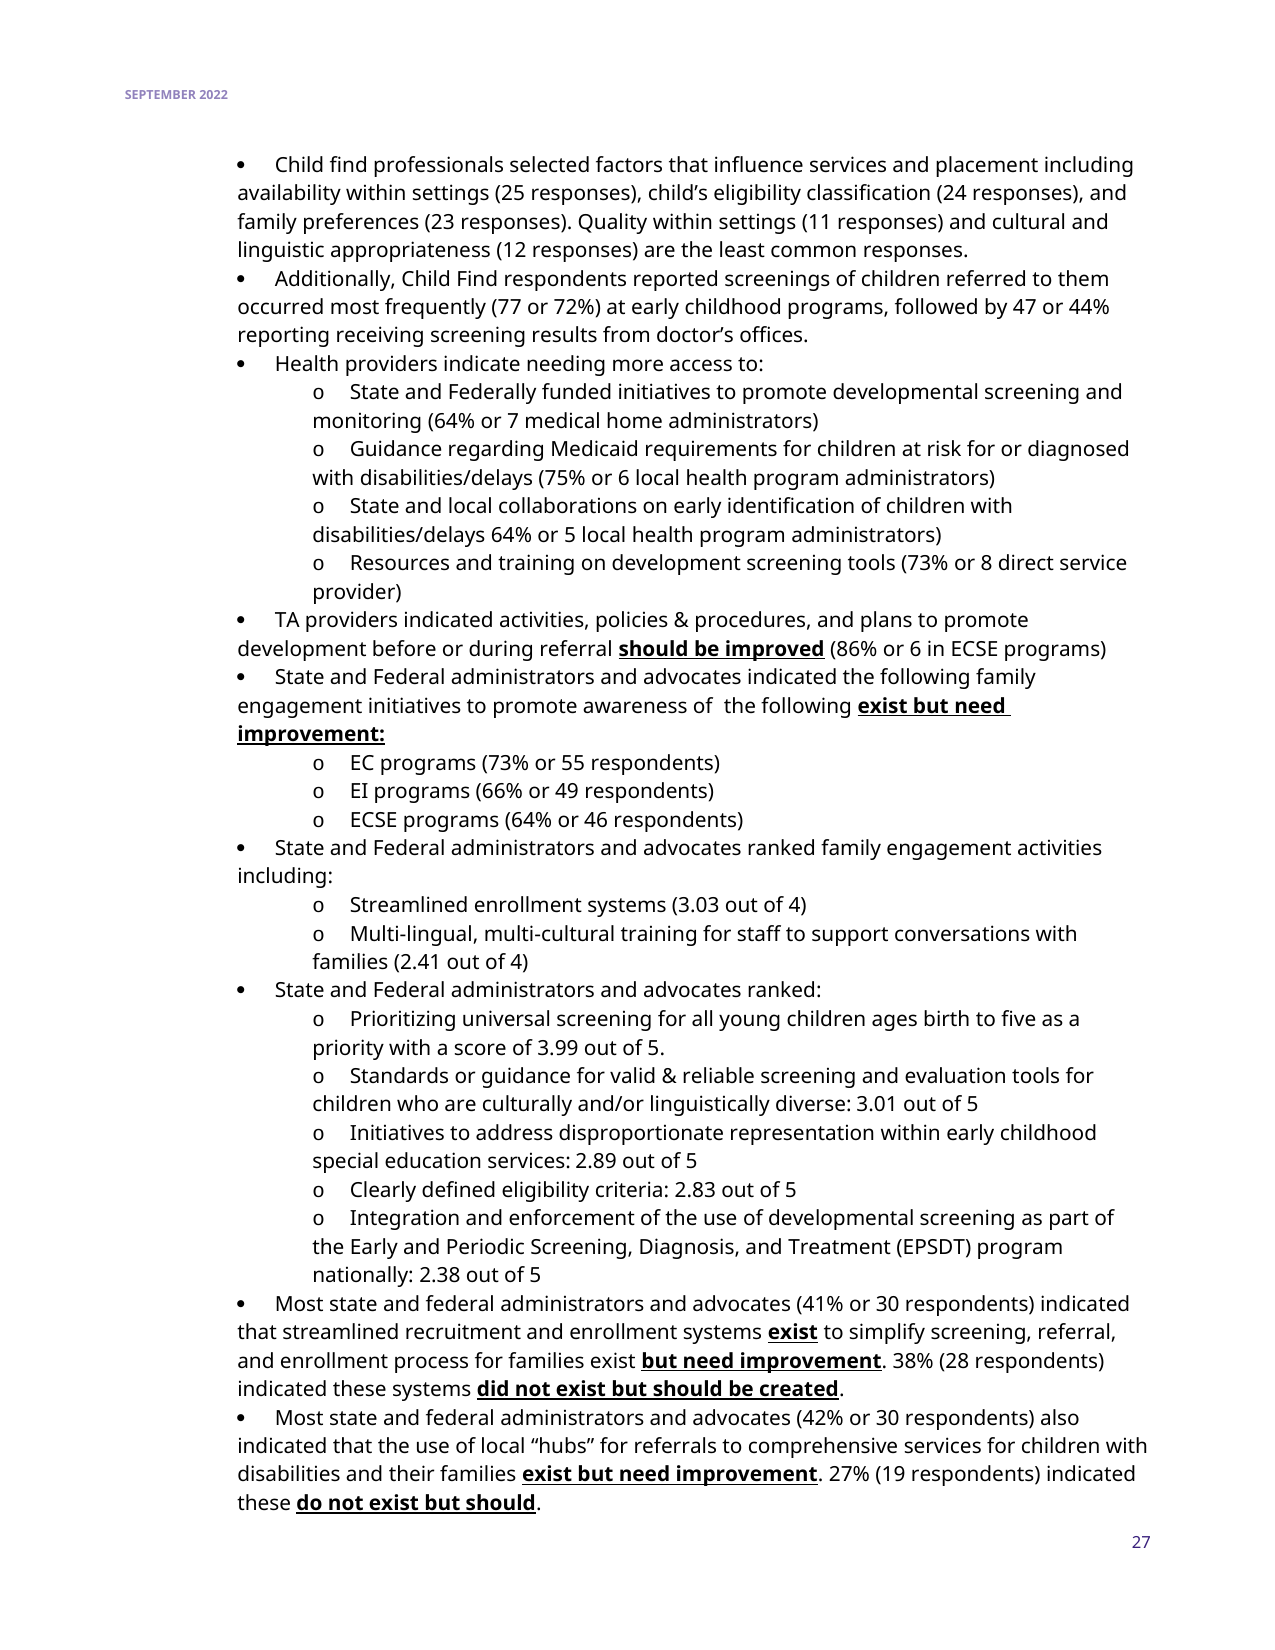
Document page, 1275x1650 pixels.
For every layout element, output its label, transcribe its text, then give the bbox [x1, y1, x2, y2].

list State and Federal administrators and advocates ranked: [237, 976, 1151, 1004]
list EI programs (66% or 49 respondents) [312, 776, 1151, 805]
list Health providers indicate needing more access to: [237, 349, 1151, 377]
list Guidance regarding Medicaid requirements for children at risk for or diagnosed with disabilities/delays (75% or 6 local health program administrators) [312, 434, 1151, 491]
list Most state and federal administrators and advocates (41% or 30 respondents) indicated that streamlined recruitment and enrollment systems exist to simplify screening, referral, and enrollment process for families exist but need improvement. 38% (28 respondents) indicated these systems did not exist but should be created. [237, 1289, 1151, 1403]
list EC programs (73% or 55 respondents) [312, 748, 1151, 776]
list State and Federal administrators and advocates ranked family engagement activities including: [237, 833, 1151, 890]
list Child find professionals selected factors that influence services and placement including availability within settings (25 responses), child’s eligibility classification (24 responses), and family preferences (23 responses). Quality within settings (11 responses) and cultural and linguistic appropriateness (12 responses) are the least common responses. [237, 150, 1151, 264]
list Resources and training on development screening tools (73% or 8 direct service provider) [312, 548, 1151, 605]
list TA providers indicated activities, policies & procedures, and plans to promote development before or during referral should be improved (86% or 6 in ECSE programs) [237, 605, 1151, 662]
list Most state and federal administrators and advocates (42% or 30 respondents) also indicated that the use of local “hubs” for referrals to comprehensive services for children with disabilities and their families exist but need improvement. 27% (19 respondents) indicated these do not exist but should. [237, 1403, 1151, 1516]
list Initiatives to address disproportionate representation within early childhood special education services: 2.89 out of 5 [312, 1118, 1151, 1175]
list Standards or guidance for valid & reliable screening and evaluation tools for children who are culturally and/or linguistically diverse: 3.01 out of 5 [312, 1061, 1151, 1118]
list Prioritizing universal screening for all young children ages birth to five as a priority with a score of 3.99 out of 5. [312, 1004, 1151, 1061]
list State and local collaborations on early identification of children with disabilities/delays 64% or 5 local health program administrators) [312, 491, 1151, 548]
list Additionally, Child Find respondents reported screenings of children referred to them occurred most frequently (77 or 72%) at early childhood programs, followed by 47 or 44% reporting receiving screening results from doctor’s offices. [237, 264, 1151, 349]
list Integration and enforcement of the use of developmental screening as part of the Early and Periodic Screening, Diagnosis, and Treatment (EPSDT) program nationally: 2.38 out of 5 [312, 1203, 1151, 1289]
list ECSE programs (64% or 46 respondents) [312, 805, 1151, 833]
list Clearly defined eligibility criteria: 2.83 out of 5 [312, 1175, 1151, 1203]
list Multi-lingual, multi-cultural training for staff to support conversations with families (2.41 out of 4) [312, 919, 1151, 976]
list State and Federally funded initiatives to promote developmental screening and monitoring (64% or 7 medical home administrators) [312, 377, 1151, 434]
list Streamlined enrollment systems (3.03 out of 4) [312, 890, 1151, 919]
list State and Federal administrators and advocates indicated the following family engagement initiatives to promote awareness of the following exist but need improvement: [237, 662, 1151, 748]
